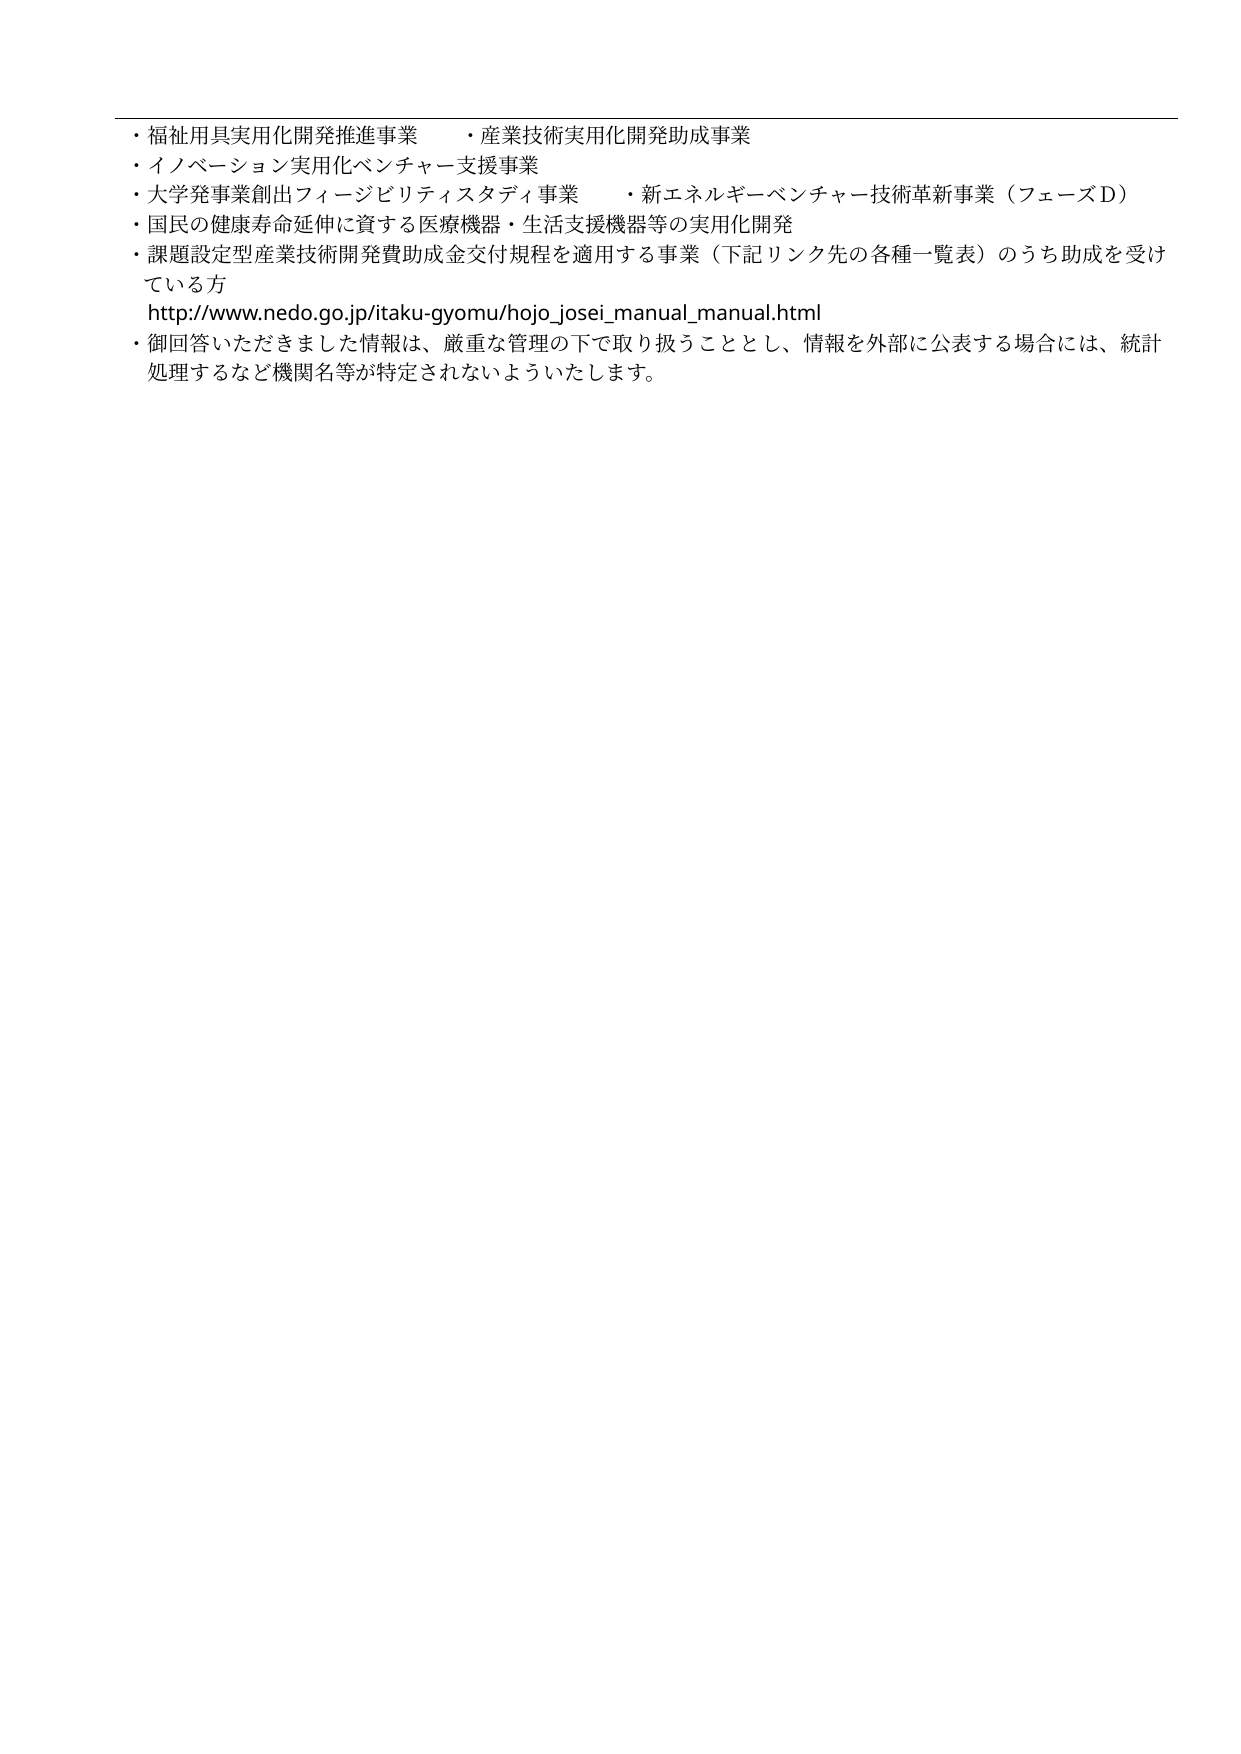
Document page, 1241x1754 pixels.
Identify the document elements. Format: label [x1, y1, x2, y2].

table_cell [115, 119, 1178, 417]
